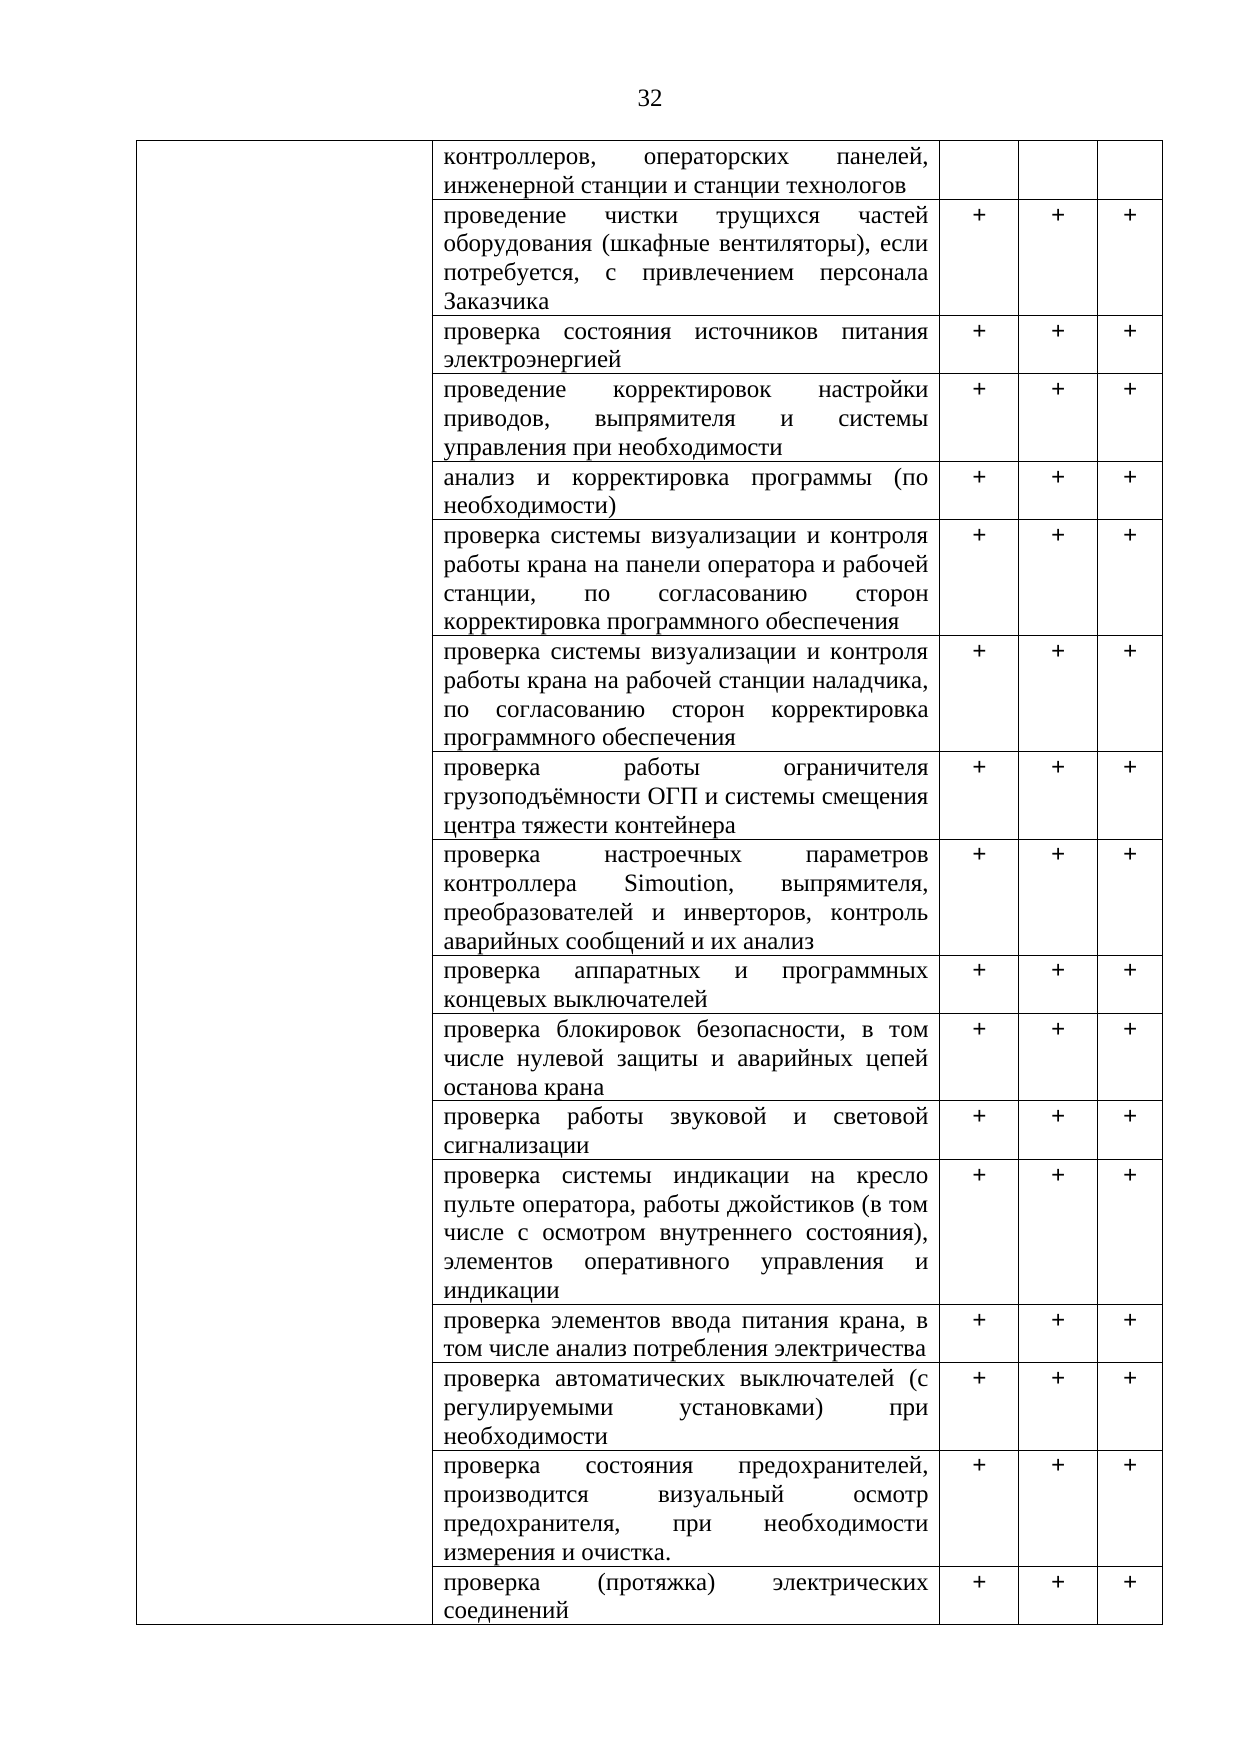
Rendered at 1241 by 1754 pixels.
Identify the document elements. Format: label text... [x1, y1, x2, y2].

table_cell + [1098, 374, 1162, 461]
table_cell + [940, 141, 1018, 199]
table_cell + [940, 1451, 1018, 1566]
table_cell анализ и корректировка программы (по необходимости) [433, 462, 939, 519]
table_cell + [1098, 1101, 1162, 1159]
table_cell + [1019, 636, 1097, 751]
table_cell + [1098, 956, 1162, 1013]
table_cell проверка работы звуковой и световой сигнализации [433, 1101, 939, 1159]
table_cell + [940, 520, 1018, 635]
table_cell + [940, 1101, 1018, 1159]
table_cell + [940, 462, 1018, 519]
table_cell проверка системы индикации на кресло пульте оператора, работы джойстиков (в том числе с осмотром внутреннего состояния), элементов оперативного управления и индикации [433, 1160, 939, 1304]
table_cell проверка элементов ввода питания крана, в том числе анализ потребления электричества [433, 1305, 939, 1362]
table_cell + [1098, 1160, 1162, 1304]
table_cell + [1019, 1451, 1097, 1566]
table_cell + [940, 752, 1018, 838]
table_cell + [1019, 840, 1097, 954]
table_cell + [1019, 1101, 1097, 1159]
table_cell проверка (протяжка) электрических соединений [433, 1567, 939, 1624]
table_cell + [1019, 1363, 1097, 1449]
table_cell + [940, 316, 1018, 373]
table_cell + [1019, 1014, 1097, 1100]
table_cell + [1019, 462, 1097, 519]
table_cell + [1098, 1363, 1162, 1449]
table_cell + [940, 1363, 1018, 1449]
table_cell + [1019, 316, 1097, 373]
table_cell проверка аппаратных и программных концевых выключателей [433, 956, 939, 1013]
table_cell + [1098, 752, 1162, 838]
table_cell + [1098, 1305, 1162, 1362]
table_cell + [1019, 1160, 1097, 1304]
table_cell проверка настроечных параметров контроллера Simoution, выпрямителя, преобразователей и инверторов, контроль аварийных сообщений и их анализ [433, 840, 939, 954]
table_cell проверка работы ограничителя грузоподъёмности ОГП и системы смещения центра тяжести контейнера [433, 752, 939, 838]
table_cell + [1019, 1567, 1097, 1624]
table_cell + [1019, 374, 1097, 461]
table_cell + [1098, 1451, 1162, 1566]
table_cell + [1019, 956, 1097, 1013]
table_cell + [940, 200, 1018, 315]
table_cell + [1019, 141, 1097, 199]
table_cell + [940, 1014, 1018, 1100]
table_cell + [1098, 636, 1162, 751]
table_cell + [1098, 520, 1162, 635]
table_cell + [1098, 462, 1162, 519]
table_cell проведение чистки трущихся частей оборудования (шкафные вентиляторы), если потребуется, с привлечением персонала Заказчика [433, 200, 939, 315]
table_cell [433, 141, 939, 199]
table_cell + [940, 374, 1018, 461]
table_cell проверка блокировок безопасности, в том числе нулевой защиты и аварийных цепей останова крана [433, 1014, 939, 1100]
table_cell + [1098, 840, 1162, 954]
table_cell проведение корректировок настройки приводов, выпрямителя и системы управления при необходимости [433, 374, 939, 461]
table_cell + [1098, 141, 1162, 199]
table_cell + [940, 1567, 1018, 1624]
table_cell + [1019, 520, 1097, 635]
table_cell + [940, 1305, 1018, 1362]
table_cell + [1098, 200, 1162, 315]
table_cell + [1098, 316, 1162, 373]
table_cell + [1098, 1014, 1162, 1100]
table_cell + [1019, 1305, 1097, 1362]
table_cell + [1098, 1567, 1162, 1624]
table_cell + [940, 840, 1018, 954]
table_cell проверка состояния источников питания электроэнергией [433, 316, 939, 373]
table_cell проверка состояния предохранителей, производится визуальный осмотр предохранителя, при необходимости измерения и очистка. [433, 1451, 939, 1566]
table_cell + [1019, 200, 1097, 315]
table_cell + [940, 956, 1018, 1013]
table_cell + [940, 636, 1018, 751]
table_cell + [1019, 752, 1097, 838]
table_cell проверка системы визуализации и контроля работы крана на панели оператора и рабочей станции, по согласованию сторон корректировка программного обеспечения [433, 520, 939, 635]
table_cell проверка автоматических выключателей (с регулируемыми установками) при необходимости [433, 1363, 939, 1449]
table_cell проверка системы визуализации и контроля работы крана на рабочей станции наладчика, по согласованию сторон корректировка программного обеспечения [433, 636, 939, 751]
table_cell + [940, 1160, 1018, 1304]
